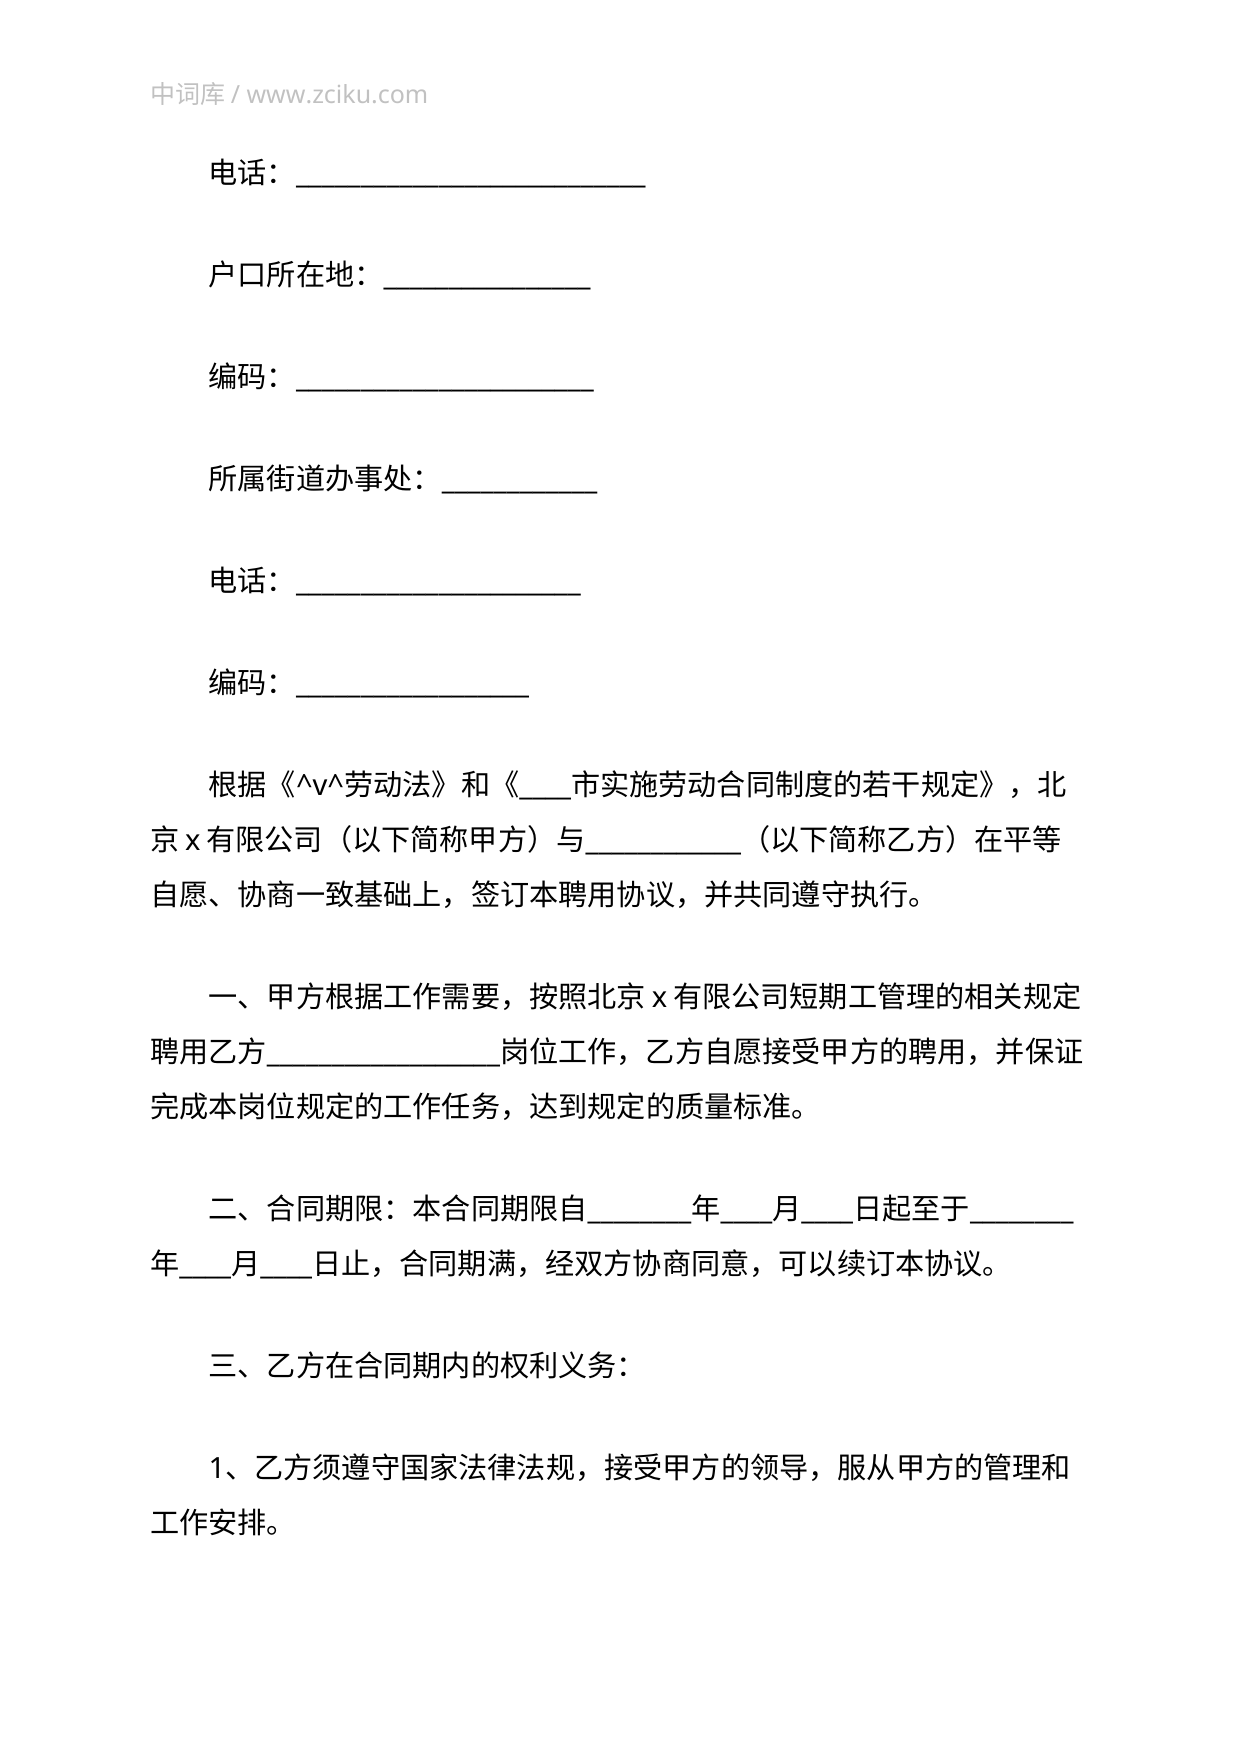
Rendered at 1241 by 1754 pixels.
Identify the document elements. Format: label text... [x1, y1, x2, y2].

text 电话：___________________________ [150, 150, 1090, 192]
text 所属街道办事处：____________ [150, 456, 1090, 498]
text 一、甲方根据工作需要，按照北京x有限公司短期工管理的相关规定聘用乙方__________________岗位工作，乙方自愿接受甲方的聘用，并保证完成本岗位规定的工作任务，达到规定的质量标准。 [150, 974, 1090, 1126]
text 三、乙方在合同期内的权利义务： [150, 1342, 1090, 1385]
text 电话：______________________ [150, 558, 1090, 600]
text 编码：_______________________ [150, 354, 1090, 396]
text 编码：__________________ [150, 660, 1090, 702]
text 1、乙方须遵守国家法律法规，接受甲方的领导，服从甲方的管理和工作安排。 [150, 1444, 1090, 1541]
text 户口所在地：________________ [150, 252, 1090, 294]
text 根据《^v^劳动法》和《____市实施劳动合同制度的若干规定》，北京x有限公司（以下简称甲方）与____________（以下简称乙方）在平等自愿、协商一致基础上，签订本聘用协议，并共同遵守执行。 [150, 762, 1090, 914]
text 二、合同期限：本合同期限自________年____月____日起至于________年____月____日止，合同期满，经双方协商同意，可以续订本协议。 [150, 1185, 1090, 1283]
